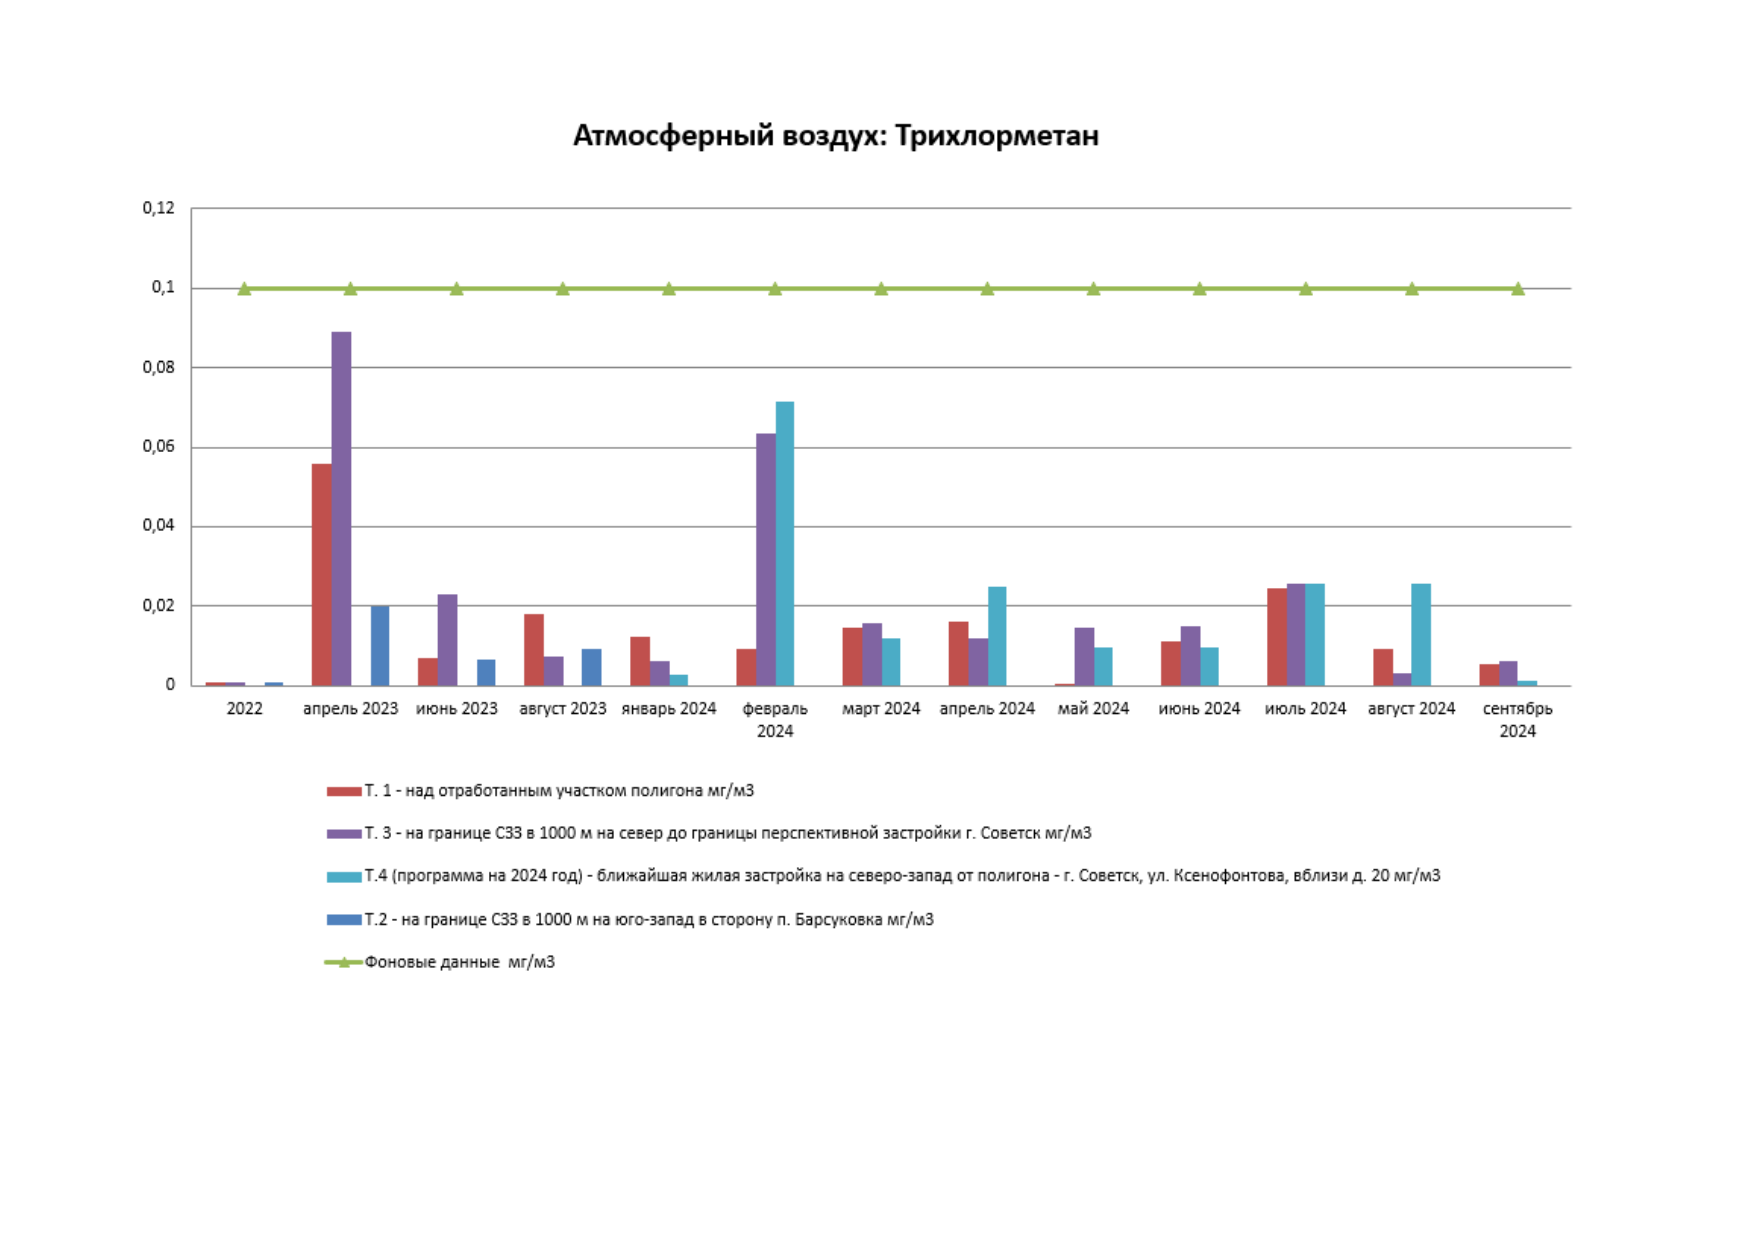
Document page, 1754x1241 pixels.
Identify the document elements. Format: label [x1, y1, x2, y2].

picture [118, 103, 1636, 980]
